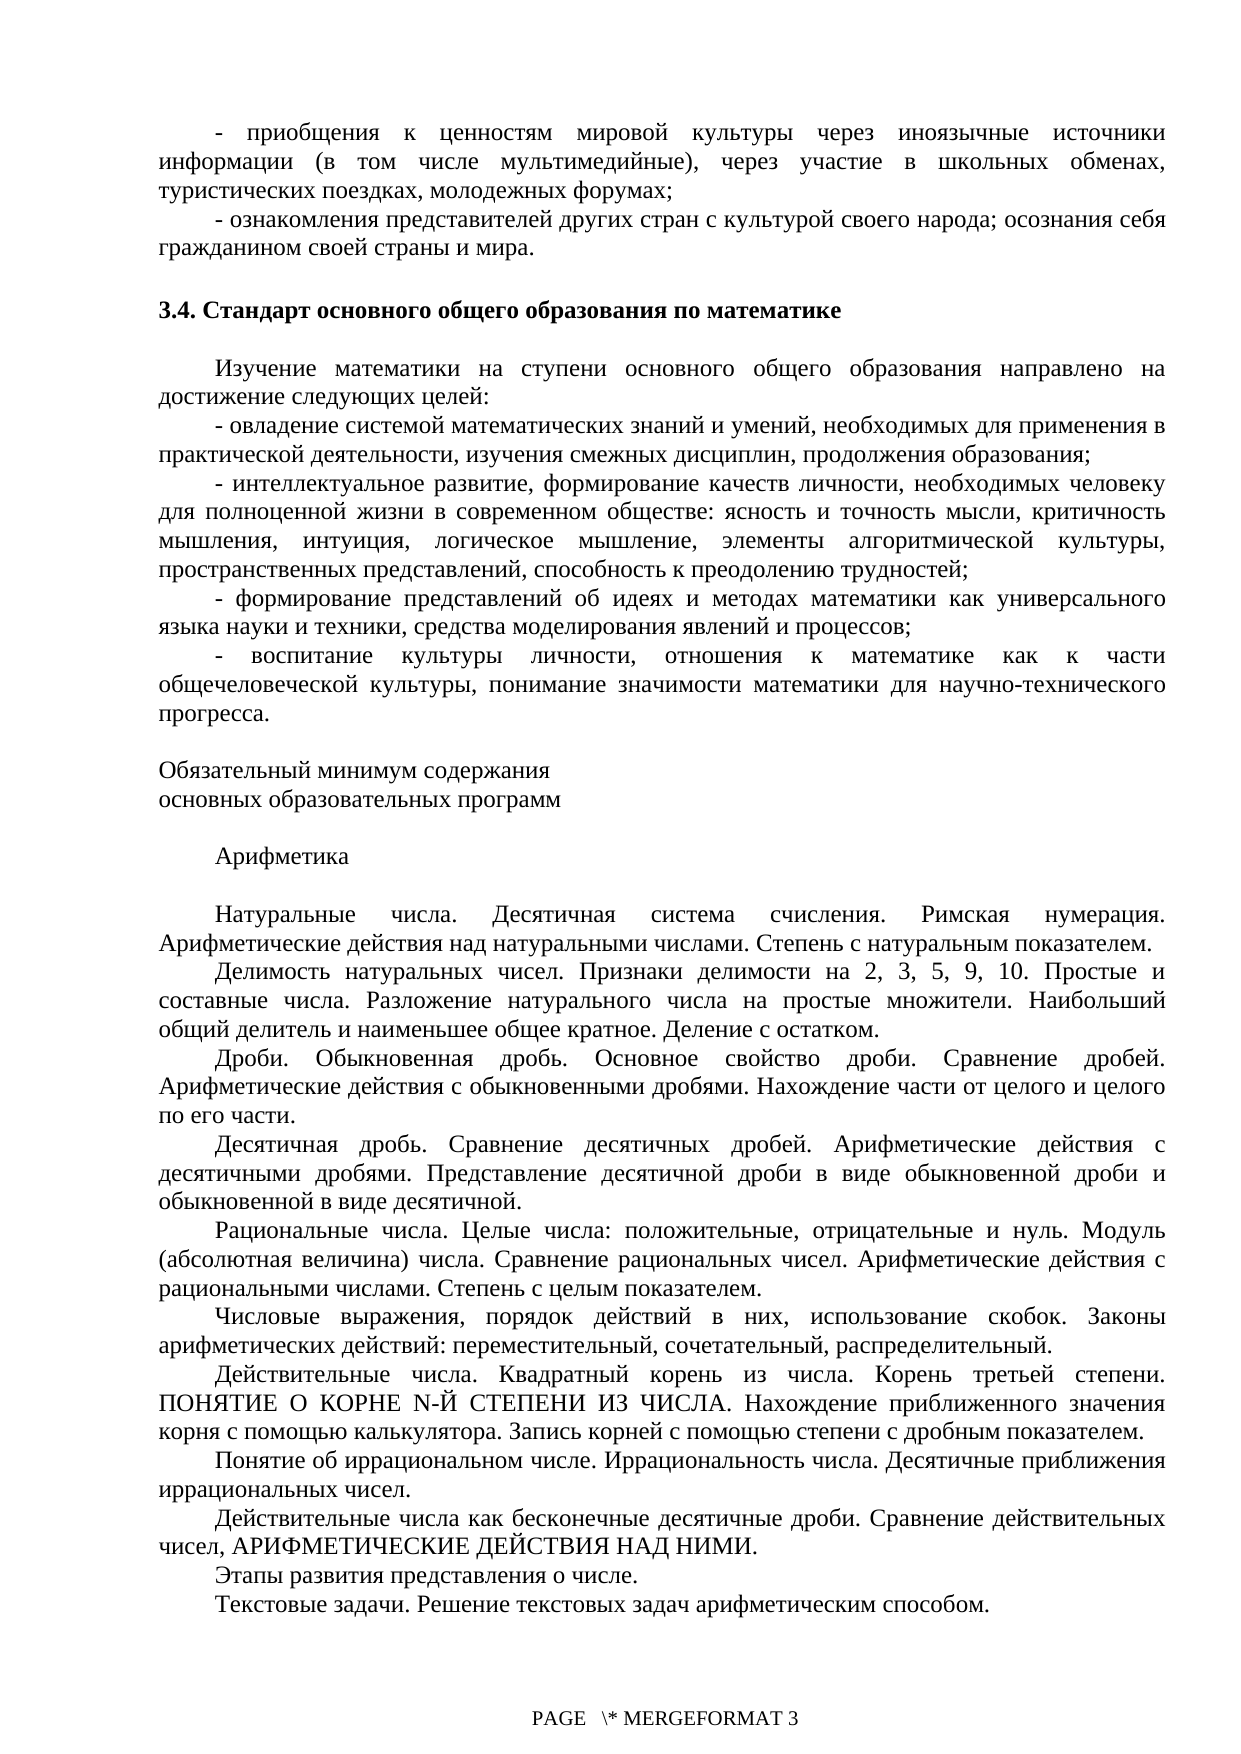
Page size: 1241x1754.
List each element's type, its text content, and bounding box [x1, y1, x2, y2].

text Этапы развития представления о числе. [158, 1560, 1167, 1589]
text Арифметика [158, 841, 1167, 870]
text основных образовательных программ [158, 784, 1167, 813]
text Изучение математики на ступени основного общего образования направлено на достижение следующих целей: [158, 353, 1167, 410]
text Натуральные числа. Десятичная система счисления. Римская нумерация. Арифметические действия над натуральными числами. Степень с натуральным показателем. [158, 899, 1167, 956]
text Делимость натуральных чисел. Признаки делимости на 2, 3, 5, 9, 10. Простые и составные числа. Разложение натурального числа на простые множители. Наибольший общий делитель и наименьшее общее кратное. Деление с остатком. [158, 956, 1167, 1043]
text Десятичная дробь. Сравнение десятичных дробей. Арифметические действия с десятичными дробями. Представление десятичной дроби в виде обыкновенной дроби и обыкновенной в виде десятичной. [158, 1129, 1167, 1215]
text Понятие об иррациональном числе. Иррациональность числа. Десятичные приближения иррациональных чисел. [158, 1445, 1167, 1503]
text - приобщения к ценностям мировой культуры через иноязычные источники информации (в том числе мультимедийные), через участие в школьных обменах, туристических поездках, молодежных форумах; [158, 117, 1167, 204]
text Дроби. Обыкновенная дробь. Основное свойство дроби. Сравнение дробей. Арифметические действия с обыкновенными дробями. Нахождение части от целого и целого по его части. [158, 1043, 1167, 1129]
text Числовые выражения, порядок действий в них, использование скобок. Законы арифметических действий: переместительный, сочетательный, распределительный. [158, 1301, 1167, 1359]
text Действительные числа как бесконечные десятичные дроби. Сравнение действительных чисел, АРИФМЕТИЧЕСКИЕ ДЕЙСТВИЯ НАД НИМИ. [158, 1503, 1167, 1560]
text - интеллектуальное развитие, формирование качеств личности, необходимых человеку для полноценной жизни в современном обществе: ясность и точность мысли, критичность мышления, интуиция, логическое мышление, элементы алгоритмической культуры, пространственных представлений, способность к преодолению трудностей; [158, 468, 1167, 583]
text - формирование представлений об идеях и методах математики как универсального языка науки и техники, средства моделирования явлений и процессов; [158, 583, 1167, 640]
text Действительные числа. Квадратный корень из числа. Корень третьей степени. ПОНЯТИЕ О КОРНЕ N-Й СТЕПЕНИ ИЗ ЧИСЛА. Нахождение приближенного значения корня с помощью калькулятора. Запись корней с помощью степени с дробным показателем. [158, 1359, 1167, 1445]
text - ознакомления представителей других стран с культурой своего народа; осознания себя гражданином своей страны и мира. [158, 204, 1167, 261]
text 3.4. Стандарт основного общего образования по математике [158, 295, 1167, 324]
text Рациональные числа. Целые числа: положительные, отрицательные и нуль. Модуль (абсолютная величина) числа. Сравнение рациональных чисел. Арифметические действия с рациональными числами. Степень с целым показателем. [158, 1215, 1167, 1301]
text - овладение системой математических знаний и умений, необходимых для применения в практической деятельности, изучения смежных дисциплин, продолжения образования; [158, 410, 1167, 468]
text - воспитание культуры личности, отношения к математике как к части общечеловеческой культуры, понимание значимости математики для научно-технического прогресса. [158, 640, 1167, 726]
text Текстовые задачи. Решение текстовых задач арифметическим способом. [158, 1589, 1167, 1618]
text Обязательный минимум содержания [158, 755, 1167, 784]
